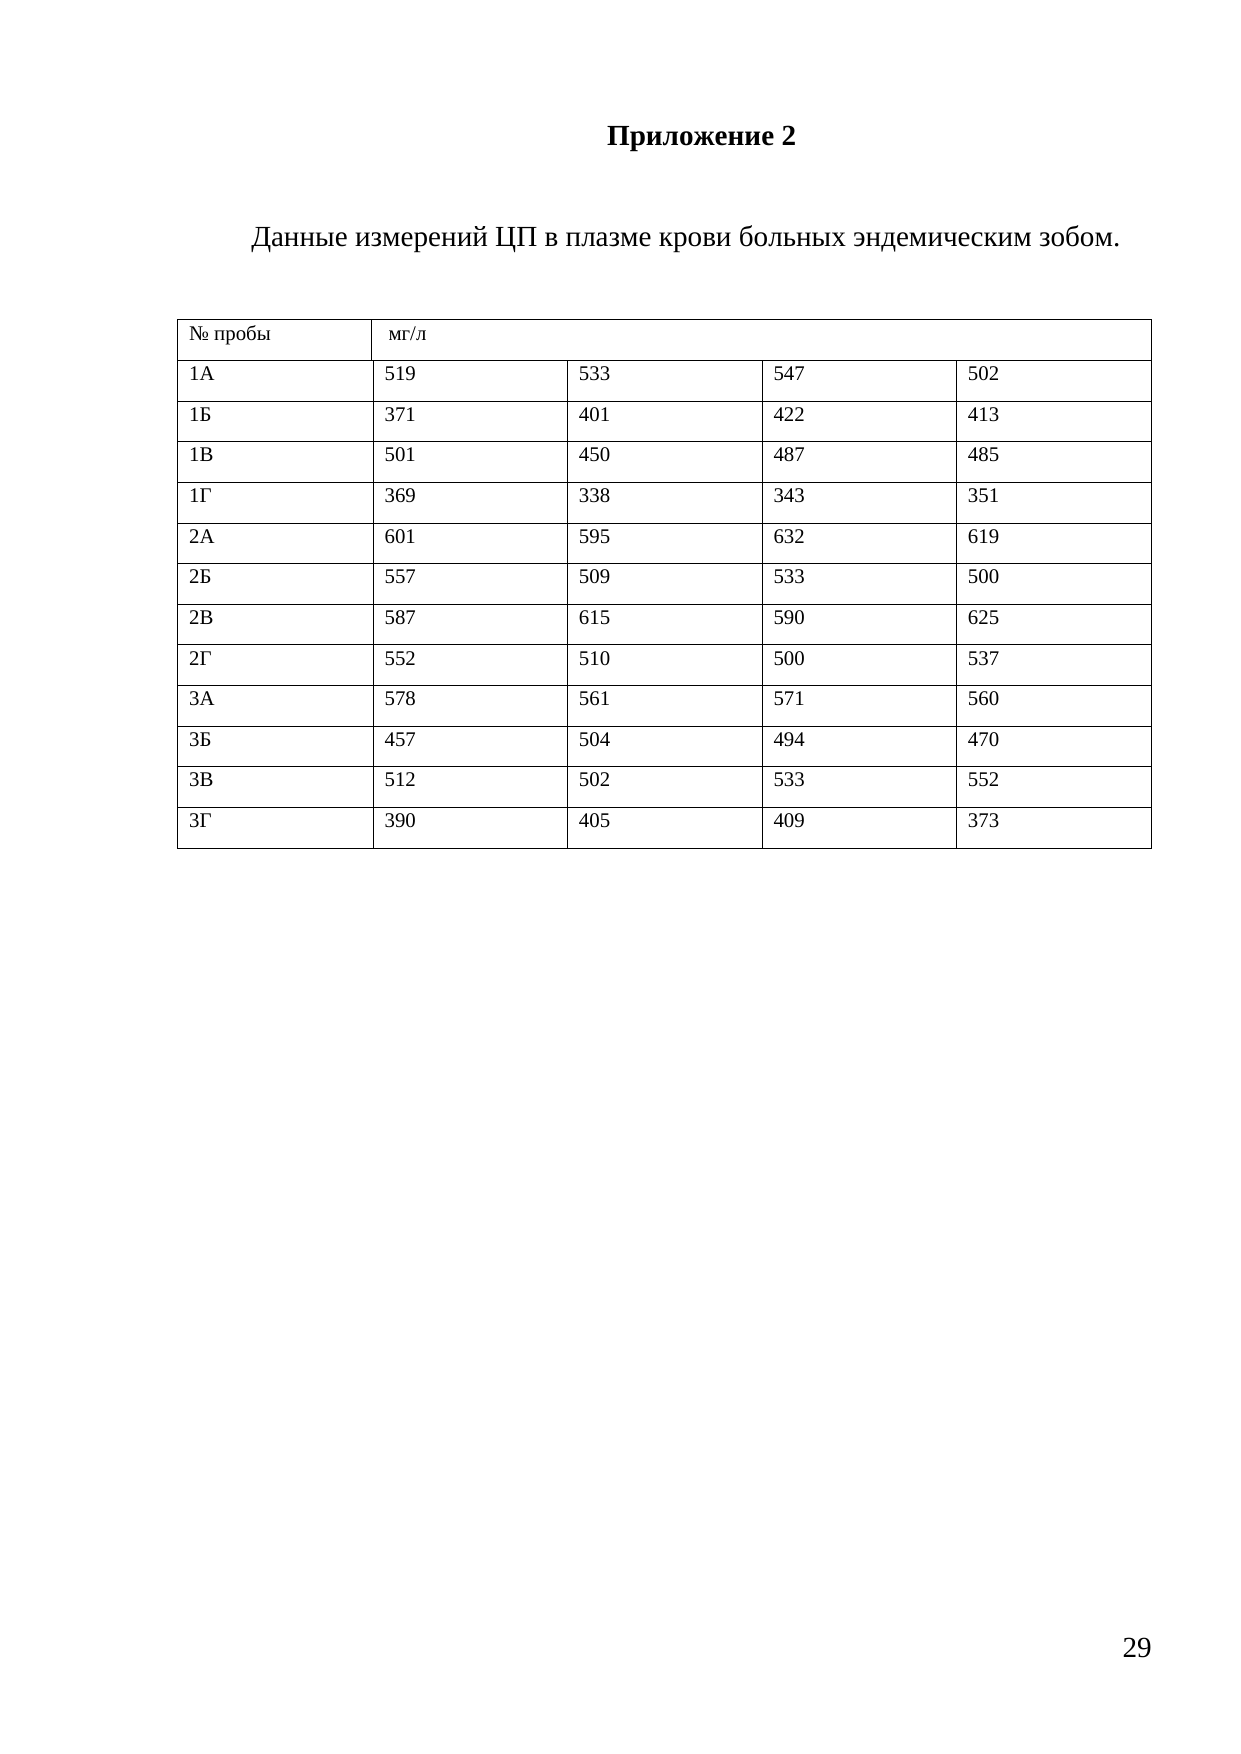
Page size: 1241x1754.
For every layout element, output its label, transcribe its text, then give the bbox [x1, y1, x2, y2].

table_cell 533 [763, 767, 956, 807]
table_cell 1Г [178, 483, 373, 522]
table_cell 3В [178, 767, 373, 807]
table_cell 470 [957, 727, 1151, 766]
table_cell 552 [957, 767, 1151, 807]
text Данные измерений ЦП в плазме крови больных эндемическим зобом. [177, 219, 1152, 252]
text Приложение 2 [177, 118, 1152, 152]
table_cell 1В [178, 442, 373, 482]
table_cell 369 [374, 483, 567, 522]
table_cell 587 [374, 605, 567, 644]
table_cell 509 [568, 564, 762, 604]
table_cell 1А [178, 361, 373, 401]
table_cell 2А [178, 524, 373, 563]
table_cell 619 [957, 524, 1151, 563]
table_cell 457 [374, 727, 567, 766]
table_cell 351 [957, 483, 1151, 522]
table_cell 510 [568, 645, 762, 685]
table_cell 615 [568, 605, 762, 644]
table_cell 552 [374, 645, 567, 685]
table_cell 485 [957, 442, 1151, 482]
table_cell 343 [763, 483, 956, 522]
table_cell 519 [374, 361, 567, 401]
table_cell 504 [568, 727, 762, 766]
table_cell 450 [568, 442, 762, 482]
table_cell 500 [957, 564, 1151, 604]
table_cell 578 [374, 686, 567, 726]
table_cell 571 [763, 686, 956, 726]
table_cell 500 [763, 645, 956, 685]
table_cell 422 [763, 402, 956, 441]
table_cell 595 [568, 524, 762, 563]
table_header № пробы [178, 320, 371, 360]
table_cell 502 [568, 767, 762, 807]
table_cell 2Б [178, 564, 373, 604]
table_cell 405 [568, 808, 762, 847]
table_cell 537 [957, 645, 1151, 685]
table_cell 413 [957, 402, 1151, 441]
table_cell 338 [568, 483, 762, 522]
table_cell 3Г [178, 808, 373, 847]
table_cell 502 [957, 361, 1151, 401]
table_cell 512 [374, 767, 567, 807]
table_cell 557 [374, 564, 567, 604]
table_cell 487 [763, 442, 956, 482]
table_cell 533 [568, 361, 762, 401]
table_cell 401 [568, 402, 762, 441]
table_header мг/л [372, 320, 1151, 360]
table_cell 494 [763, 727, 956, 766]
table_cell 625 [957, 605, 1151, 644]
table_cell 601 [374, 524, 567, 563]
table_cell 3А [178, 686, 373, 726]
table_cell 3Б [178, 727, 373, 766]
table_cell 560 [957, 686, 1151, 726]
table_cell 533 [763, 564, 956, 604]
table_cell 2Г [178, 645, 373, 685]
table_cell 371 [374, 402, 567, 441]
table_cell 632 [763, 524, 956, 563]
table_cell 409 [763, 808, 956, 847]
table_cell 373 [957, 808, 1151, 847]
table_cell 390 [374, 808, 567, 847]
table_cell 590 [763, 605, 956, 644]
table_cell 1Б [178, 402, 373, 441]
table_cell 547 [763, 361, 956, 401]
table_cell 2В [178, 605, 373, 644]
table_cell 561 [568, 686, 762, 726]
table_cell 501 [374, 442, 567, 482]
